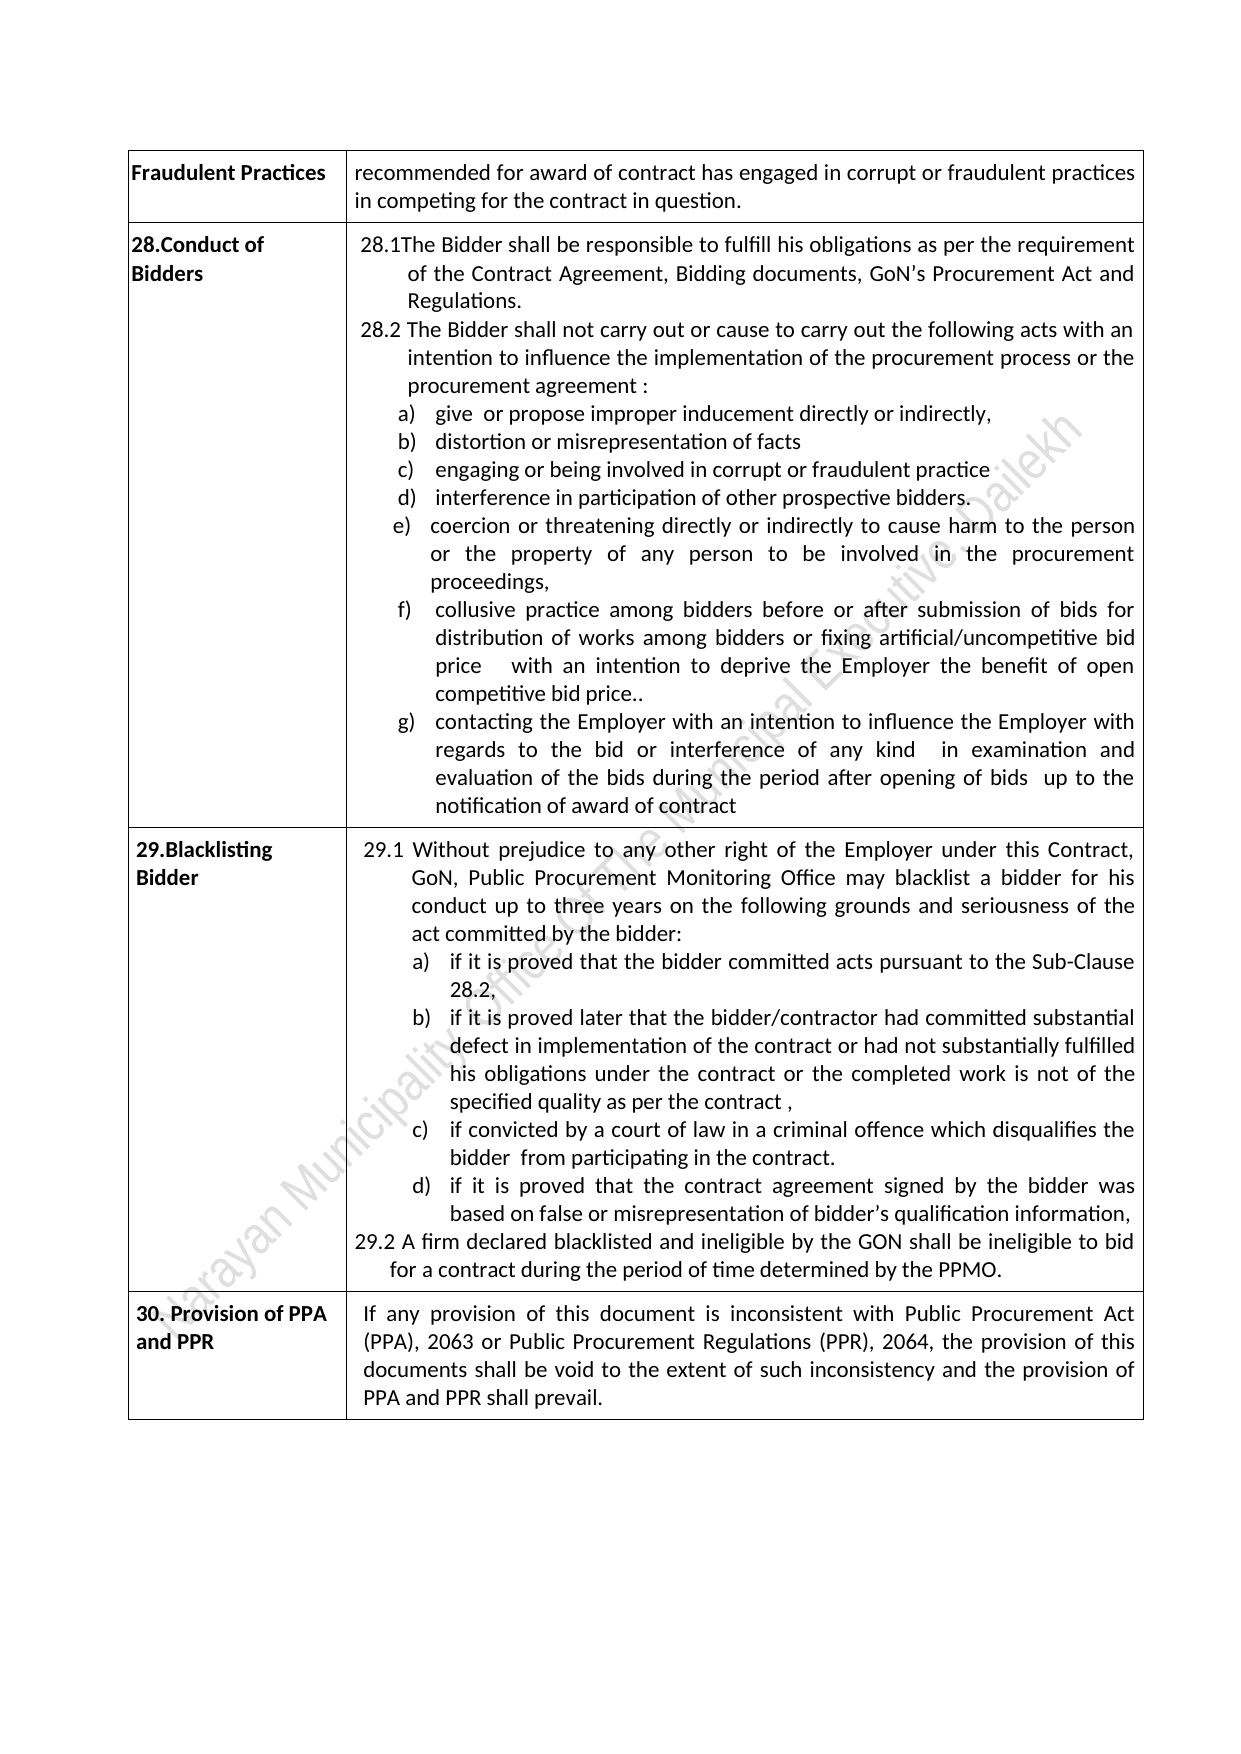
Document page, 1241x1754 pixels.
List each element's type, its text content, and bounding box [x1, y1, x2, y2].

table_cell 30. Provision of PPA and PPR [129, 1292, 346, 1419]
table_cell If any provision of this document is inconsistent with Public Procurement Act (PPA), 2063 or Public Procurement Regulations (PPR), 2064, the provision of this documents shall be void to the extent of such inconsistency and the provision of PPA and PPR shall prevail. [347, 1292, 1143, 1419]
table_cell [347, 151, 1143, 222]
table_cell 28.1The Bidder shall be responsible to fulfill his obligations as per the requirement of the Contract Agreement, Bidding documents, GoN’s Procurement Act and Regulations. 28.2 The Bidder shall not carry out or cause to carry out the following acts with an intention to influence the implementation of the procurement process or the procurement agreement : give or propose improper inducement directly or indirectly, distortion or misrepresentation of facts engaging or being involved in corrupt or fraudulent practice interference in participation of other prospective bidders. coercion or threatening directly or indirectly to cause harm to the person or the property of any person to be involved in the procurement proceedings, collusive practice among bidders before or after submission of bids for distribution of works among bidders or fixing artificial/uncompetitive bid price with an intention to deprive the Employer the benefit of open competitive bid price.. contacting the Employer with an intention to influence the Employer with regards to the bid or interference of any kind in examination and evaluation of the bids during the period after opening of bids up to the notification of award of contract [347, 223, 1143, 827]
table_cell 28.Conduct of Bidders [129, 223, 346, 827]
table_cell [129, 151, 346, 222]
table_cell 29.1 Without prejudice to any other right of the Employer under this Contract, GoN, Public Procurement Monitoring Office may blacklist a bidder for his conduct up to three years on the following grounds and seriousness of the act committed by the bidder: if it is proved that the bidder committed acts pursuant to the Sub-Clause 28.2, if it is proved later that the bidder/contractor had committed substantial defect in implementation of the contract or had not substantially fulfilled his obligations under the contract or the completed work is not of the specified quality as per the contract , if convicted by a court of law in a criminal offence which disqualifies the bidder from participating in the contract. if it is proved that the contract agreement signed by the bidder was based on false or misrepresentation of bidder’s qualification information, 29.2 A firm declared blacklisted and ineligible by the GON shall be ineligible to bid for a contract during the period of time determined by the PPMO. [347, 828, 1143, 1291]
table_cell 29.Blacklisting Bidder [129, 828, 346, 1291]
